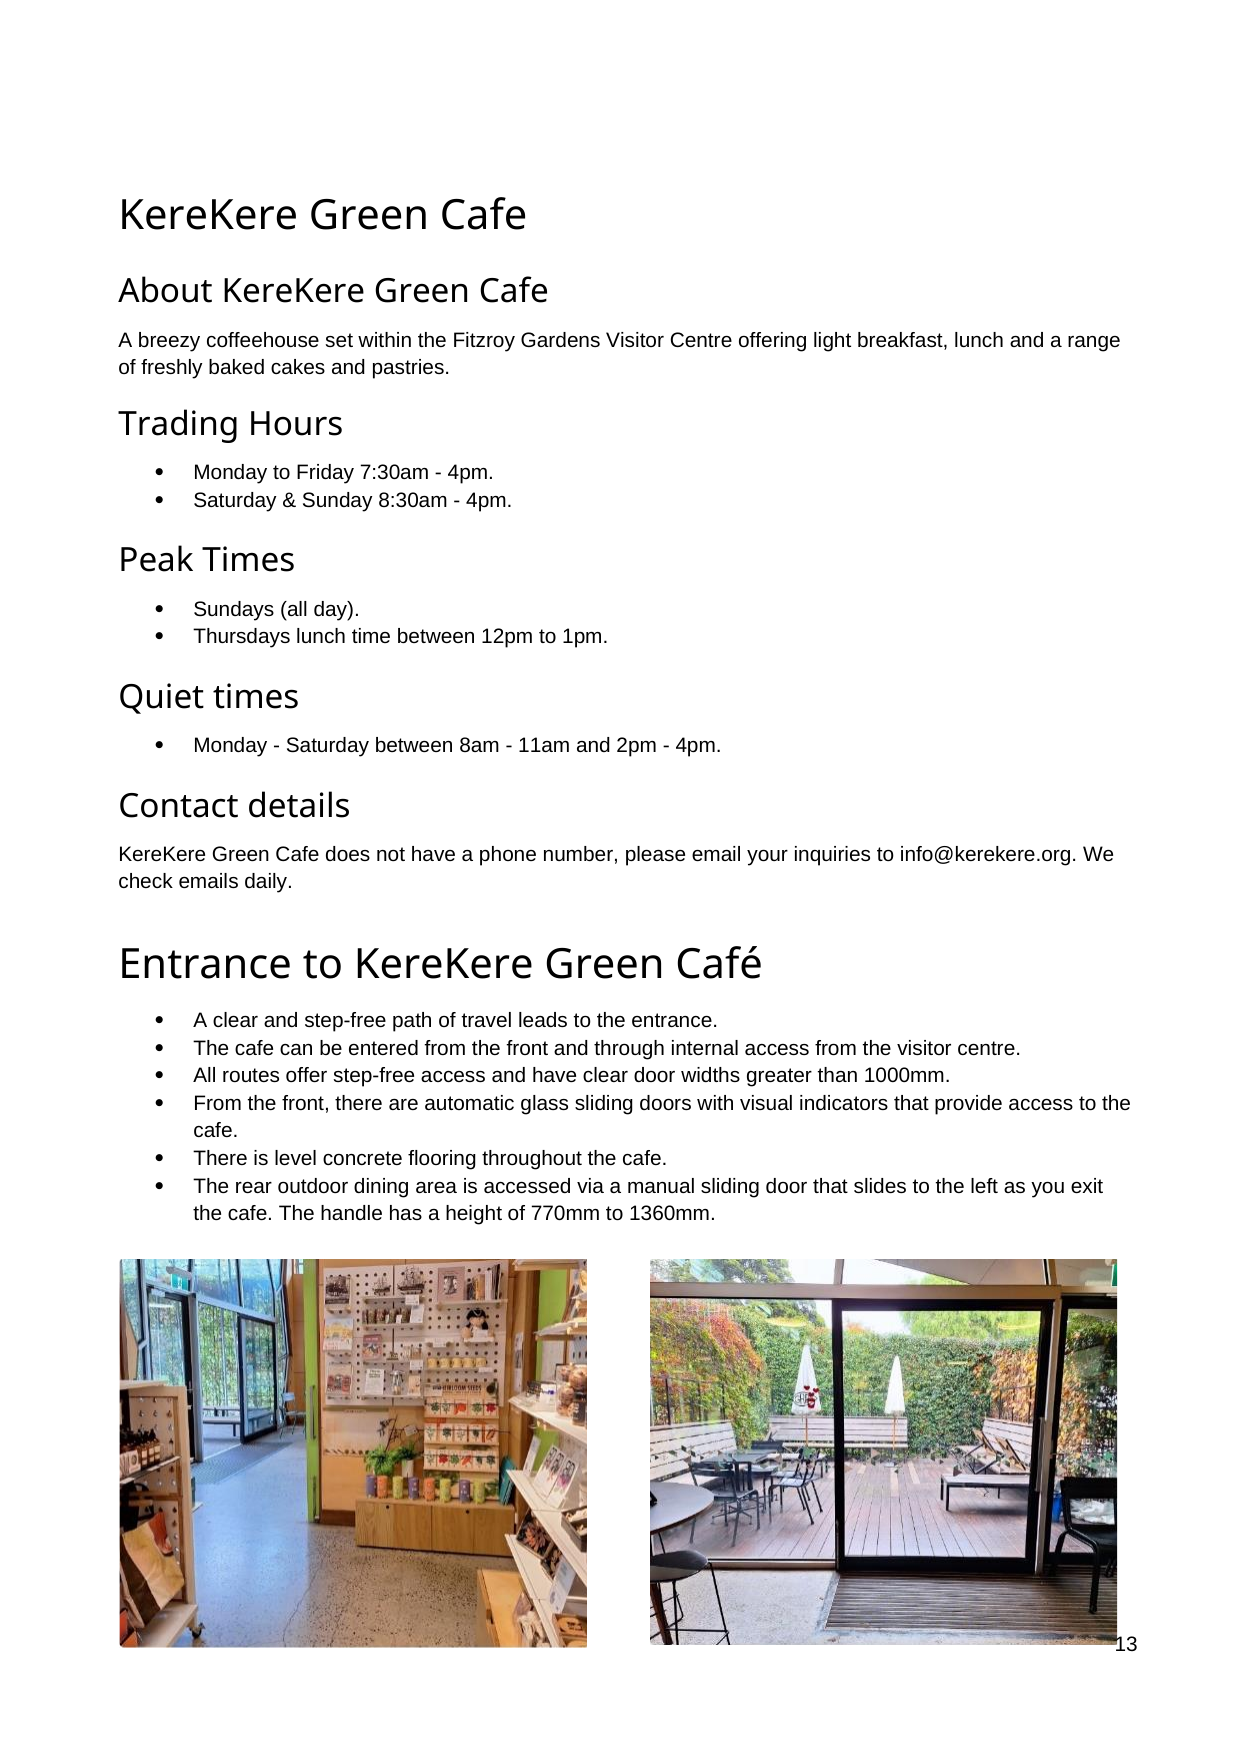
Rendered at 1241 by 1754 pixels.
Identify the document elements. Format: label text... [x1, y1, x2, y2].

subtitle About KereKere Green Cafe [118, 267, 1137, 312]
list A clear and step-free path of travel leads to the entrance. [156, 1008, 1137, 1032]
subtitle Peak Times [118, 536, 1137, 581]
list Monday to Friday 7:30am - 4pm. [156, 460, 1137, 484]
subtitle Contact details [118, 781, 1137, 827]
list Sundays (all day). [156, 596, 1137, 620]
subtitle Entrance to KereKere Green Café [118, 934, 1137, 991]
picture [648, 1259, 1117, 1643]
list All routes offer step-free access and have clear door widths greater than 1000mm. [156, 1063, 1137, 1087]
picture [118, 1259, 587, 1647]
list Thursdays lunch time between 12pm to 1pm. [156, 624, 1137, 648]
subtitle KereKere Green Cafe [118, 185, 1137, 242]
subtitle Quiet times [118, 672, 1137, 718]
subtitle Trading Hours [118, 399, 1137, 445]
list There is level concrete flooring throughout the cafe. [156, 1146, 1137, 1170]
list The cafe can be entered from the front and through internal access from the visitor centre. [156, 1036, 1137, 1059]
list The rear outdoor dining area is accessed via a manual sliding door that slides to the left as you exit the cafe. The handle has a height of 770mm to 1360mm. [156, 1173, 1137, 1225]
text A breezy coffeehouse set within the Fitzroy Gardens Visitor Centre offering light breakfast, lunch and a range of freshly baked cakes and pastries. [118, 328, 1137, 379]
list Monday - Saturday between 8am - 11am and 2pm - 4pm. [156, 733, 1137, 757]
text KereKere Green Cafe does not have a phone number, please email your inquiries to info@kerekere.org. We check emails daily. [118, 842, 1137, 893]
list Saturday & Sunday 8:30am - 4pm. [156, 487, 1137, 511]
list From the front, there are automatic glass sliding doors with visual indicators that provide access to the cafe. [156, 1091, 1137, 1142]
